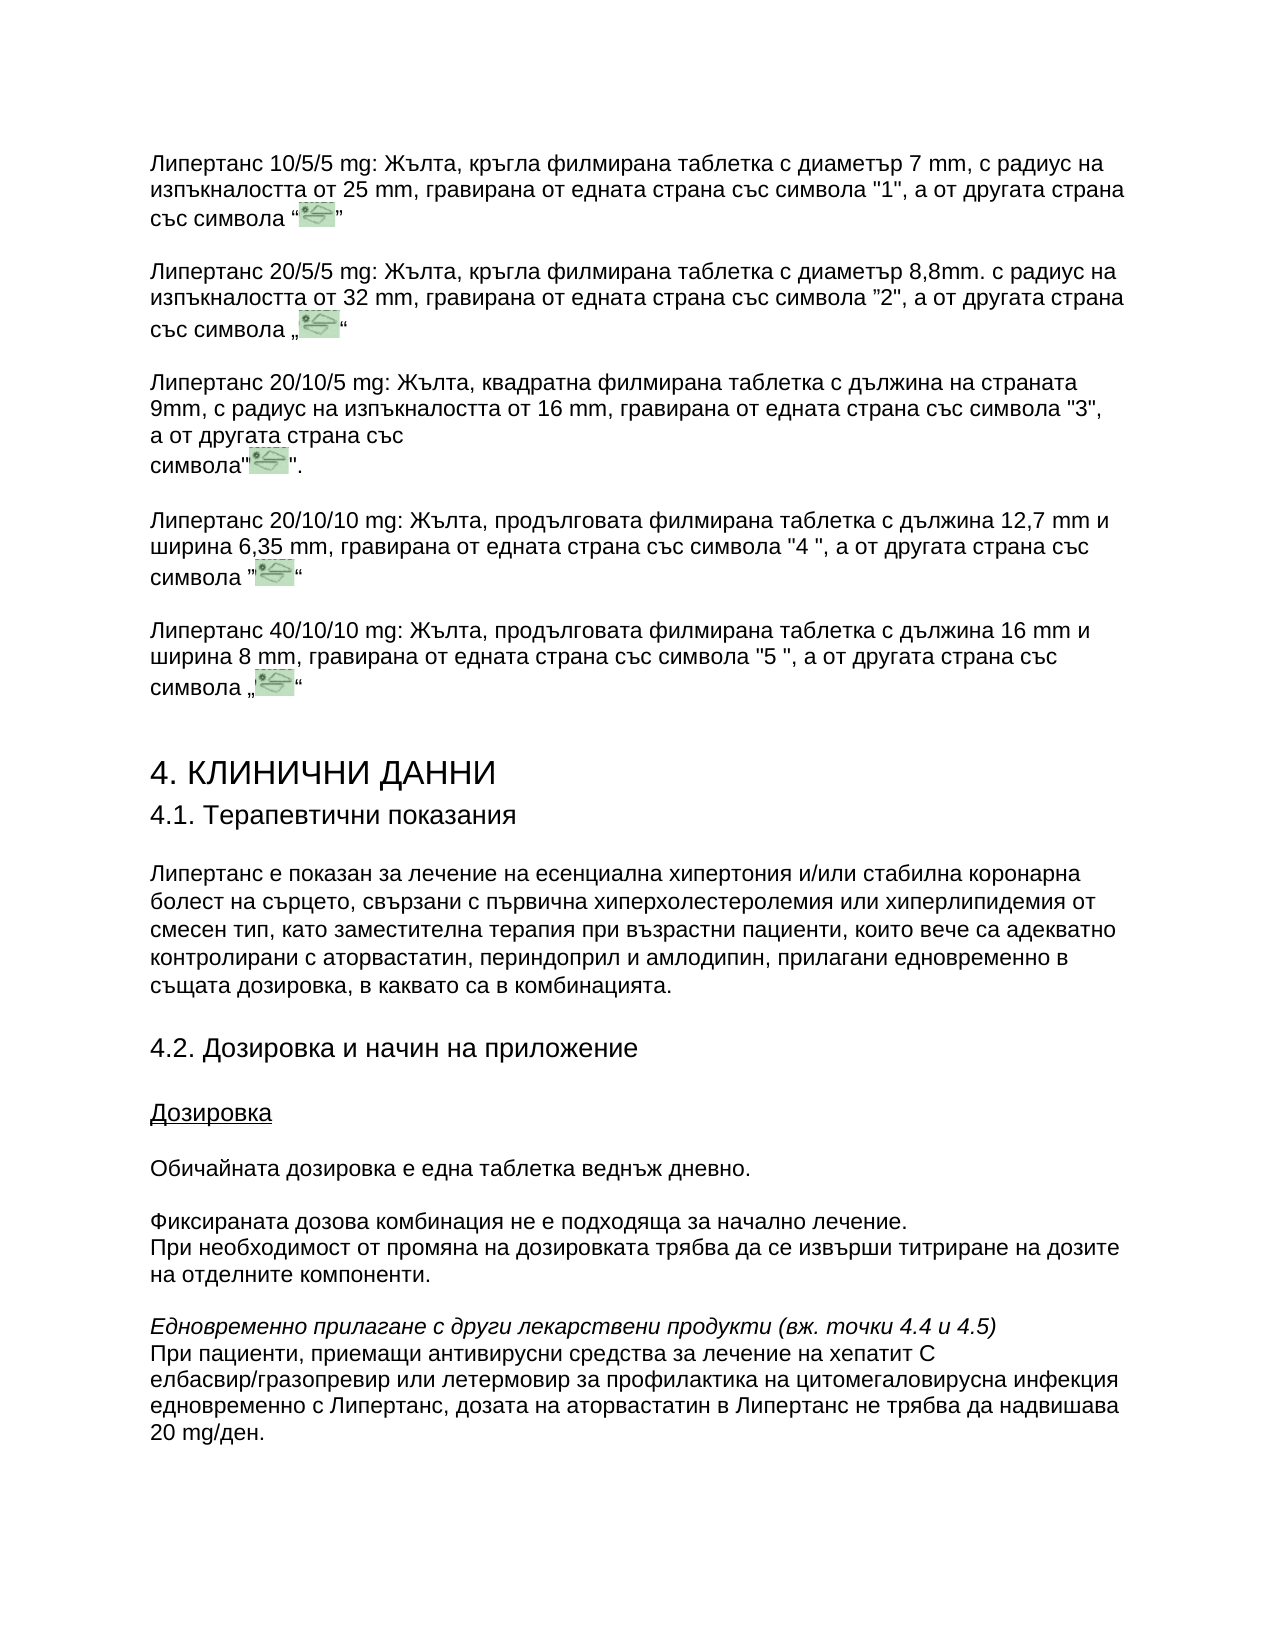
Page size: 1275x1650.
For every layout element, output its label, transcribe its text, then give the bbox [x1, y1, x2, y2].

text Липертанс е показан за лечение на есенциална хипертония и/или стабилна коронарна болест на сърцето, свързани с първична хиперхолестеролемия или хиперлипидемия от смесен тип, като заместителна терапия при възрастни пациенти, които вече са адекватно контролирани с аторвастатин, периндоприл и амлодипин, прилагани едновременно в същата дозировка, в каквато са в комбинацията. [150, 860, 1125, 998]
picture [298, 202, 336, 227]
text Липертанс 20/10/5 mg: Жълта, квадратна филмирана таблетка с дължина на страната 9mm, с радиус на изпъкналостта от 16 mm, гравирана от едната страна със символа "3", а от другата страна със [150, 369, 1125, 448]
text При пациенти, приемащи антивирусни средства за лечение на хепатит С елбасвир/гразопревир или летермовир за профилактика на цитомегаловирусна инфекция едновременно с Липертанс, дозата на аторвастатин в Липертанс не трябва да надвишава 20 mg/ден. [150, 1340, 1125, 1445]
picture [298, 310, 340, 338]
text Липертанс 20/10/10 mg: Жълта, продълговата филмирана таблетка с дължина 12,7 mm и ширина 6,35 mm, гравирана от едната страна със символа "4 ", а от другата страна със символа ”“ [150, 507, 1125, 590]
subtitle 4.2. Дозировка и начин на приложение [150, 1032, 1125, 1063]
text При необходимост от промяна на дозировката трябва да се извърши титриране на дозите на отделните компоненти. [150, 1234, 1125, 1287]
text Липертанс 40/10/10 mg: Жълта, продълговата филмирана таблетка с дължина 16 mm и ширина 8 mm, гравирана от едната страна със символа "5 ", а от другата страна със символа „“ [150, 617, 1125, 700]
subtitle 4.1. Терапевтични показания [150, 799, 1125, 830]
text Обичайната дозировка е една таблетка веднъж дневно. [150, 1155, 1125, 1182]
picture [255, 559, 295, 586]
text Липертанс 20/5/5 mg: Жълта, кръгла филмирана таблетка с диаметър 8,8mm. c радиус на изпъкналостта от 32 mm, гравирана от едната страна със символа ”2", а от другата страна със символа „“ [150, 258, 1125, 342]
text Едновременно прилагане с други лекарствени продукти (вж. точки 4.4 и 4.5) [150, 1313, 1125, 1340]
subtitle 4. КЛИНИЧНИ ДАННИ [150, 753, 1125, 791]
picture [249, 447, 289, 474]
text Липертанс 10/5/5 mg: Жълта, кръгла филмирана таблетка с диаметър 7 mm, с радиус на изпъкналостта от 25 mm, гравирана от едната страна със символа "1", а от другата страна със символа “” [150, 150, 1125, 232]
subtitle Дозировка [150, 1098, 1125, 1127]
text Фиксираната дозова комбинация не е подходяща за начално лечение. [150, 1208, 1125, 1234]
text символа"". [150, 448, 1125, 479]
picture [255, 669, 295, 696]
